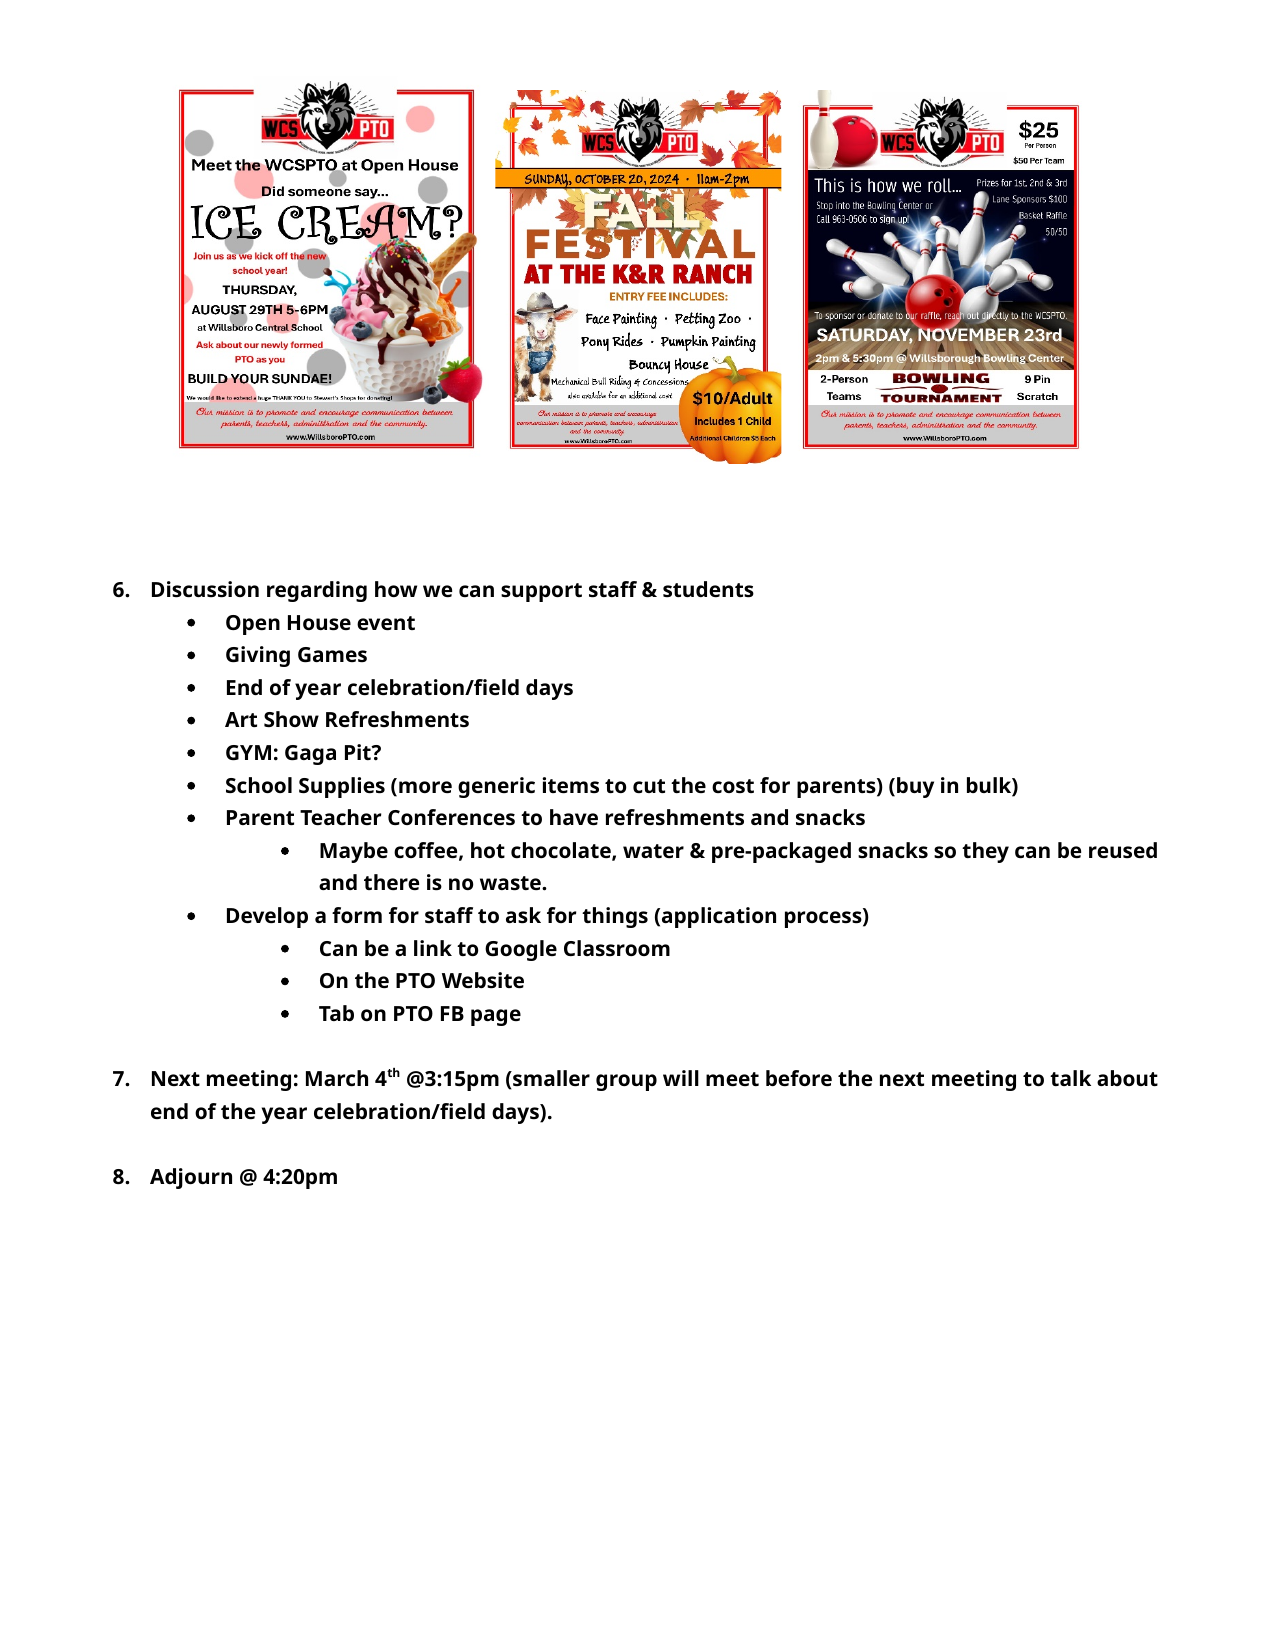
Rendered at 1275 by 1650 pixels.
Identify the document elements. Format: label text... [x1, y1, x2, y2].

list Develop a form for staff to ask for things (application process) [187, 901, 1200, 929]
list On the PTO Website [281, 966, 1200, 995]
picture [495, 90, 782, 464]
picture [162, 75, 489, 464]
list Open House event [187, 608, 1200, 636]
list Tab on PTO FB page [281, 999, 1200, 1027]
list Art Show Refreshments [187, 706, 1200, 734]
list Discussion regarding how we can support staff & students [112, 575, 1200, 603]
list Next meeting: March 4th @3:15pm (smaller group will meet before the next meeting to talk about end of the year celebration/field days). [112, 1064, 1200, 1125]
list Adjourn @ 4:20pm [112, 1162, 1200, 1190]
list School Supplies (more generic items to cut the cost for parents) (buy in bulk) [187, 771, 1200, 799]
list Parent Teacher Conferences to have refreshments and snacks [187, 803, 1200, 832]
list End of year celebration/field days [187, 673, 1200, 701]
list Can be a link to Google Classroom [281, 934, 1200, 962]
list GYM: Gaga Pit? [187, 738, 1200, 767]
list Maybe coffee, hot chocolate, water & pre-packaged snacks so they can be reused and there is no waste. [281, 836, 1200, 897]
list Giving Games [187, 640, 1200, 669]
picture [787, 90, 1094, 464]
